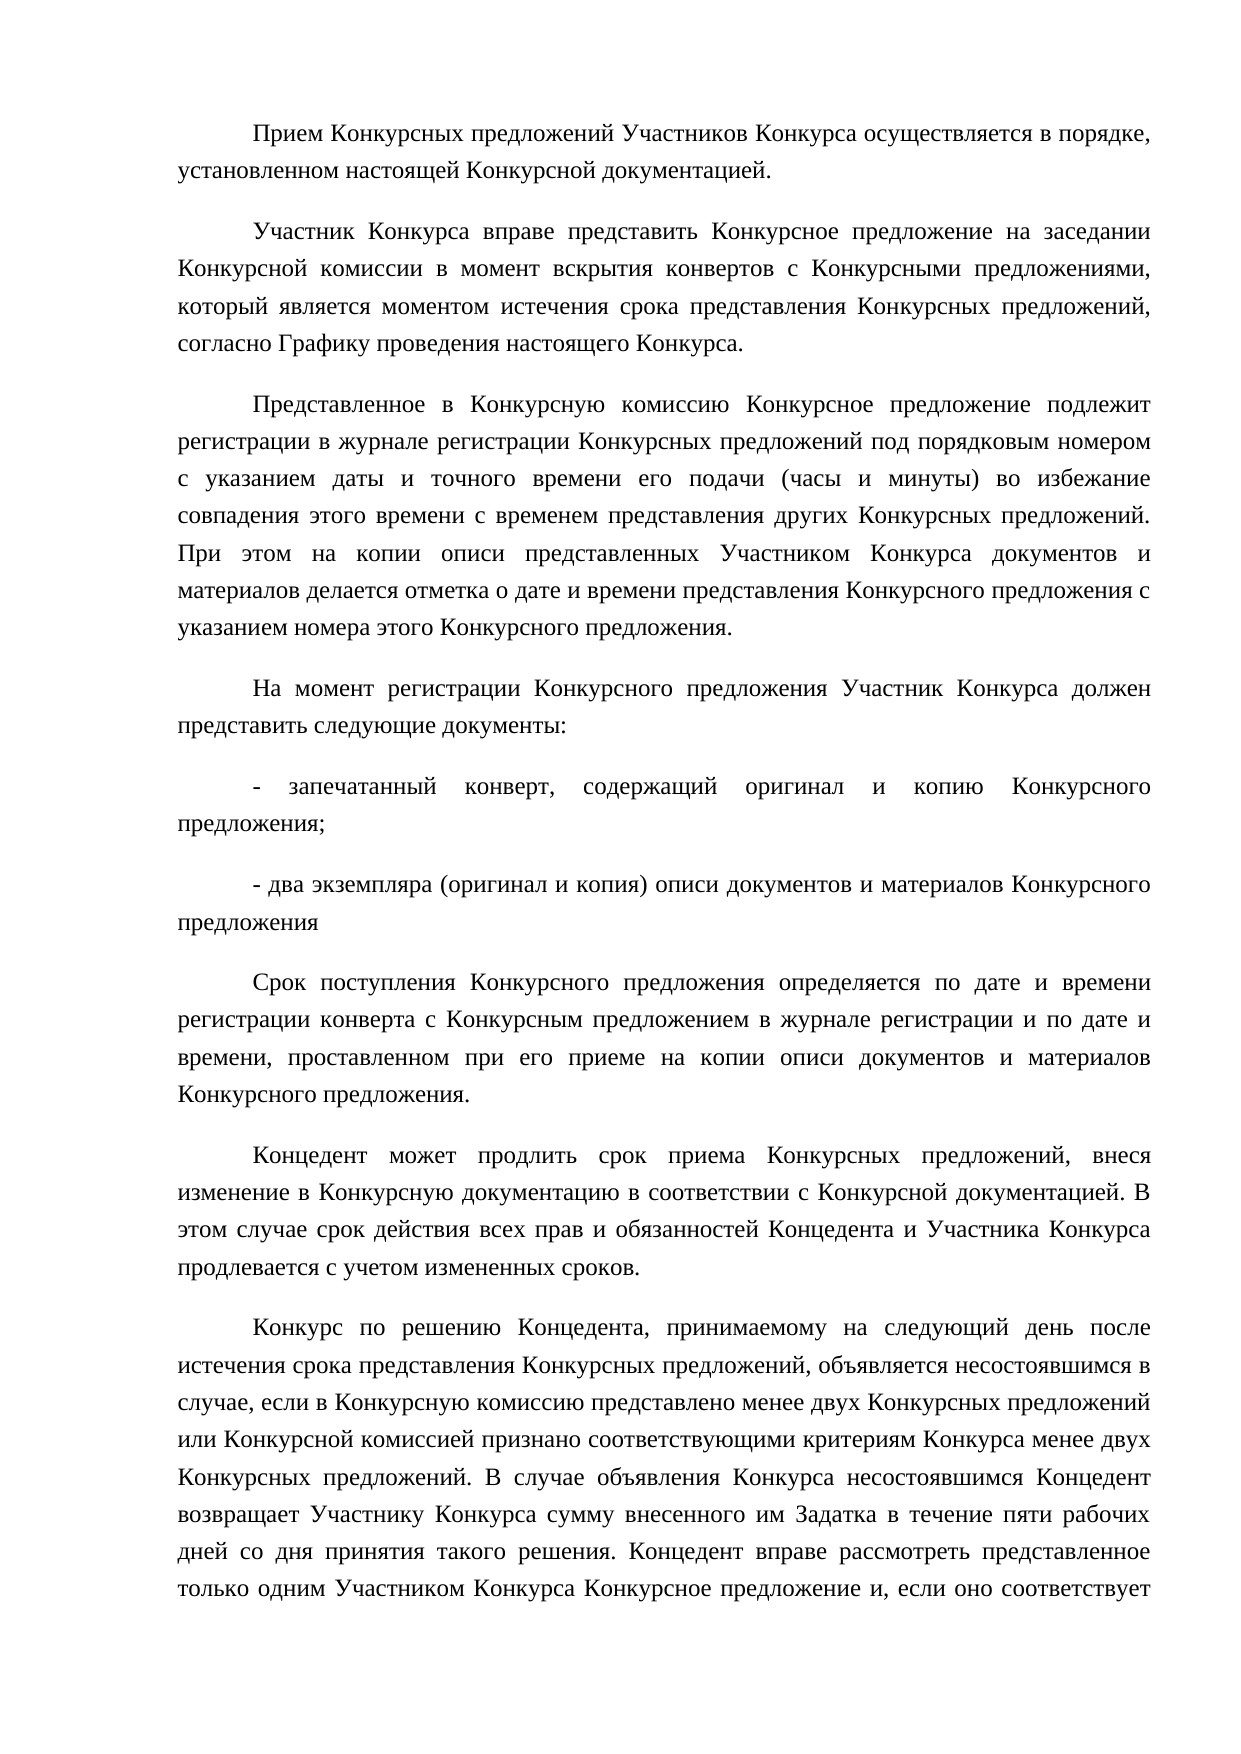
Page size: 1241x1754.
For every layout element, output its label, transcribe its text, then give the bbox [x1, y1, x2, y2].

text Срок поступления Конкурсного предложения определяется по дате и времени регистрации конверта с Конкурсным предложением в журнале регистрации и по дате и времени, проставленном при его приеме на копии описи документов и материалов Конкурсного предложения. [177, 967, 1152, 1108]
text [177, 1312, 1152, 1602]
text - запечатанный конверт, содержащий оригинал и копию Конкурсного предложения; [177, 771, 1152, 837]
text На момент регистрации Конкурсного предложения Участник Конкурса должен представить следующие документы: [177, 673, 1152, 739]
text Прием Конкурсных предложений Участников Конкурса осуществляется в порядке, установленном настоящей Конкурсной документацией. [177, 118, 1152, 184]
text Концедент может продлить срок приема Конкурсных предложений, внеся изменение в Конкурсную документацию в соответствии с Конкурсной документацией. В этом случае срок действия всех прав и обязанностей Концедента и Участника Конкурса продлевается с учетом измененных сроков. [177, 1140, 1152, 1281]
text - два экземпляра (оригинал и копия) описи документов и материалов Конкурсного предложения [177, 869, 1152, 935]
text Представленное в Конкурсную комиссию Конкурсное предложение подлежит регистрации в журнале регистрации Конкурсных предложений под порядковым номером с указанием даты и точного времени его подачи (часы и минуты) во избежание совпадения этого времени с временем представления других Конкурсных предложений. При этом на копии описи представленных Участником Конкурса документов и материалов делается отметка о дате и времени представления Конкурсного предложения с указанием номера этого Конкурсного предложения. [177, 389, 1152, 641]
text Участник Конкурса вправе представить Конкурсное предложение на заседании Конкурсной комиссии в момент вскрытия конвертов с Конкурсными предложениями, который является моментом истечения срока представления Конкурсных предложений, согласно Графику проведения настоящего Конкурса. [177, 216, 1152, 357]
